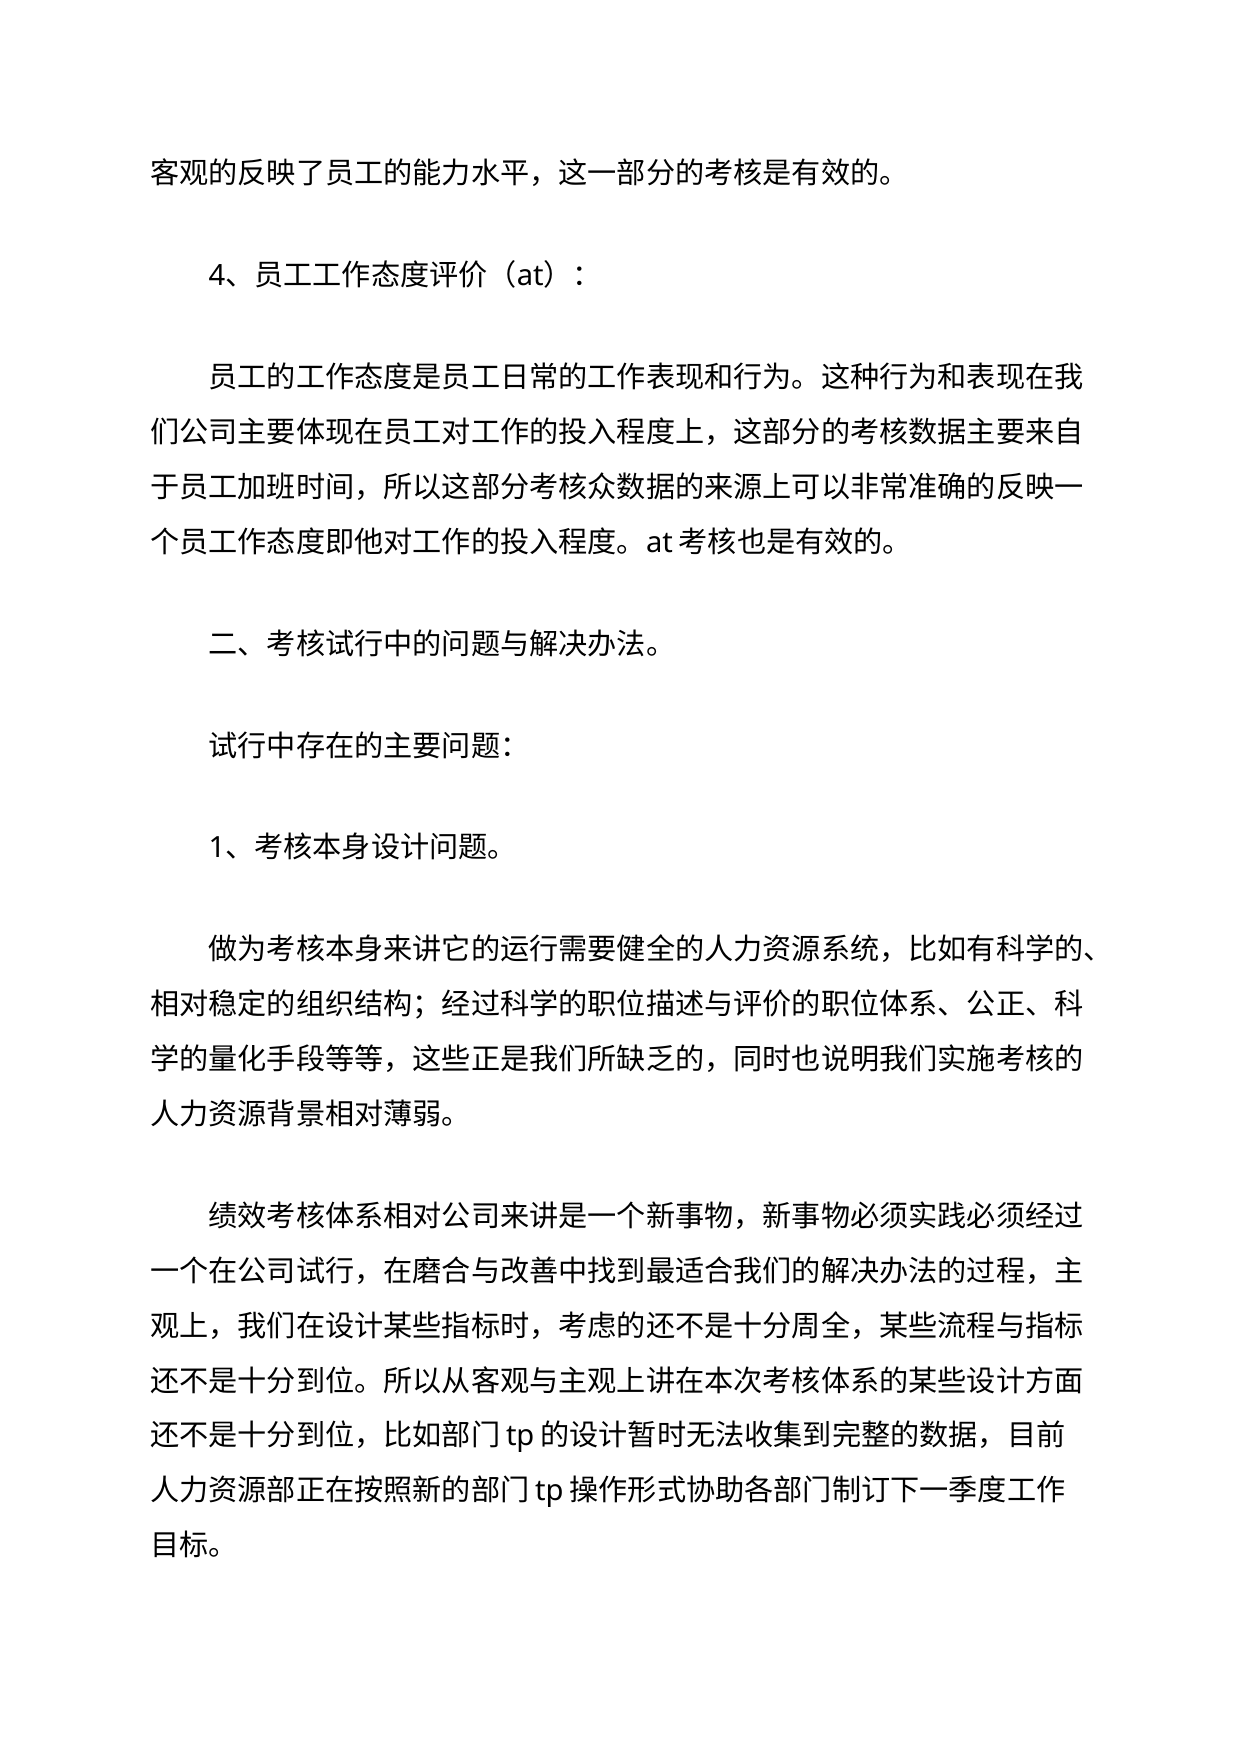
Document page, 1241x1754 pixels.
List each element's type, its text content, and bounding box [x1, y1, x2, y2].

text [150, 150, 1090, 192]
text 员工的工作态度是员工日常的工作表现和行为。这种行为和表现在我们公司主要体现在员工对工作的投入程度上，这部分的考核数据主要来自于员工加班时间，所以这部分考核众数据的来源上可以非常准确的反映一个员工作态度即他对工作的投入程度。at考核也是有效的。 [150, 354, 1090, 561]
text 4、员工工作态度评价（at）： [150, 252, 1090, 294]
text 试行中存在的主要问题： [150, 722, 1090, 764]
text 二、考核试行中的问题与解决办法。 [150, 620, 1090, 663]
text 做为考核本身来讲它的运行需要健全的人力资源系统，比如有科学的、相对稳定的组织结构；经过科学的职位描述与评价的职位体系、公正、科学的量化手段等等，这些正是我们所缺乏的，同时也说明我们实施考核的人力资源背景相对薄弱。 [150, 926, 1090, 1133]
text 绩效考核体系相对公司来讲是一个新事物，新事物必须实践必须经过一个在公司试行，在磨合与改善中找到最适合我们的解决办法的过程，主观上，我们在设计某些指标时，考虑的还不是十分周全，某些流程与指标还不是十分到位。所以从客观与主观上讲在本次考核体系的某些设计方面还不是十分到位，比如部门tp的设计暂时无法收集到完整的数据，目前人力资源部正在按照新的部门tp操作形式协助各部门制订下一季度工作目标。 [150, 1192, 1090, 1564]
text 1、考核本身设计问题。 [150, 824, 1090, 866]
